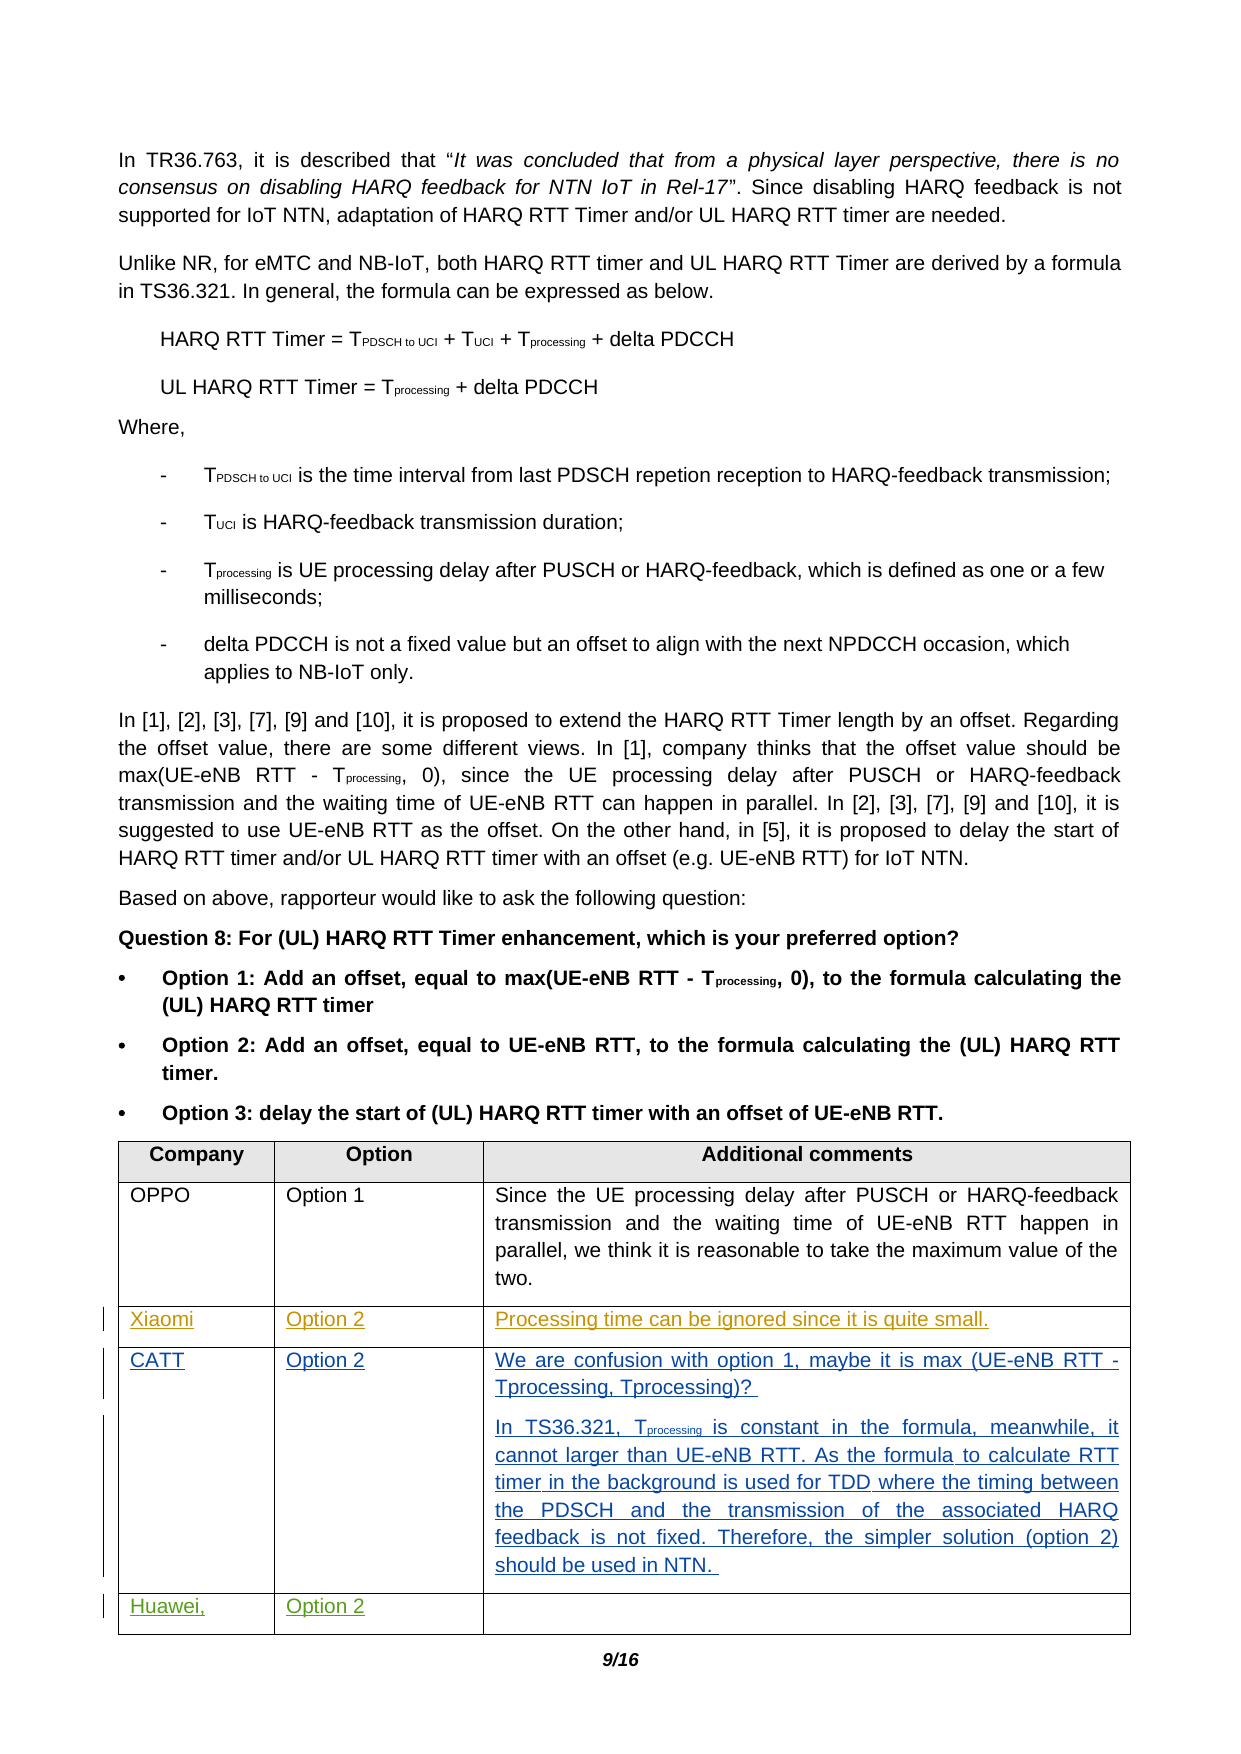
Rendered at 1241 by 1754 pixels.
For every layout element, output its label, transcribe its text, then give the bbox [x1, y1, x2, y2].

text In TR36.763, it is described that “It was concluded that from a physical layer perspective, there is no consensus on disabling HARQ feedback for NTN IoT in Rel-17”. Since disabling HARQ feedback is not supported for IoT NTN, adaptation of HARQ RTT Timer and/or UL HARQ RTT timer are needed. [118, 148, 1122, 227]
list delta PDCCH is not a fixed value but an offset to align with the next NPDCCH occasion, which applies to NB-IoT only. [160, 631, 1122, 684]
table_header Option [275, 1142, 483, 1182]
list Tprocessing is UE processing delay after PUSCH or HARQ-feedback, which is defined as one or a few milliseconds; [160, 556, 1122, 609]
text Where, [118, 415, 1122, 439]
table_cell [119, 1594, 274, 1634]
table_cell [484, 1348, 1130, 1593]
text Based on above, rapporteur would like to ask the following question: [118, 886, 1122, 909]
table_header Company [119, 1142, 274, 1182]
text HARQ RTT Timer = TPDSCH to UCI + TUCI + Tprocessing + delta PDCCH [118, 327, 1122, 351]
table_cell Since the UE processing delay after PUSCH or HARQ-feedback transmission and the waiting time of UE-eNB RTT happen in parallel, we think it is reasonable to take the maximum value of the two. [484, 1183, 1130, 1306]
table_cell Option 1 [275, 1183, 483, 1306]
list Option 1: Add an offset, equal to max(UE-eNB RTT - Tprocessing, 0), to the formula calculating the (UL) HARQ RTT timer [118, 966, 1122, 1017]
table_header Additional comments [484, 1142, 1130, 1182]
text In [1], [2], [3], [7], [9] and [10], it is proposed to extend the HARQ RTT Timer length by an offset. Regarding the offset value, there are some different views. In [1], company thinks that the offset value should be max(UE-eNB RTT - Tprocessing, 0), since the UE processing delay after PUSCH or HARQ-feedback transmission and the waiting time of UE-eNB RTT can happen in parallel. In [2], [3], [7], [9] and [10], it is suggested to use UE-eNB RTT as the offset. On the other hand, in [5], it is proposed to delay the start of HARQ RTT timer and/or UL HARQ RTT timer with an offset (e.g. UE-eNB RTT) for IoT NTN. [118, 708, 1122, 869]
list Option 3: delay the start of (UL) HARQ RTT timer with an offset of UE-eNB RTT. [118, 1101, 1122, 1125]
table_cell [484, 1594, 1130, 1634]
list TUCI is HARQ-feedback transmission duration; [160, 509, 1122, 534]
text Question 8: For (UL) HARQ RTT Timer enhancement, which is your preferred option? [118, 926, 1122, 949]
text Unlike NR, for eMTC and NB-IoT, both HARQ RTT timer and UL HARQ RTT Timer are derived by a formula in TS36.321. In general, the formula can be expressed as below. [118, 251, 1122, 302]
text UL HARQ RTT Timer = Tprocessing + delta PDCCH [118, 375, 1122, 399]
table_cell [275, 1307, 483, 1347]
table_cell [275, 1348, 483, 1593]
list Option 2: Add an offset, equal to UE-eNB RTT, to the formula calculating the (UL) HARQ RTT timer. [118, 1033, 1122, 1085]
table_cell [484, 1307, 1130, 1347]
table_cell [119, 1348, 274, 1593]
table_cell [275, 1594, 483, 1634]
list TPDSCH to UCI is the time interval from last PDSCH repetion reception to HARQ-feedback transmission; [160, 461, 1122, 486]
table_cell [119, 1307, 274, 1347]
table_cell OPPO [119, 1183, 274, 1306]
